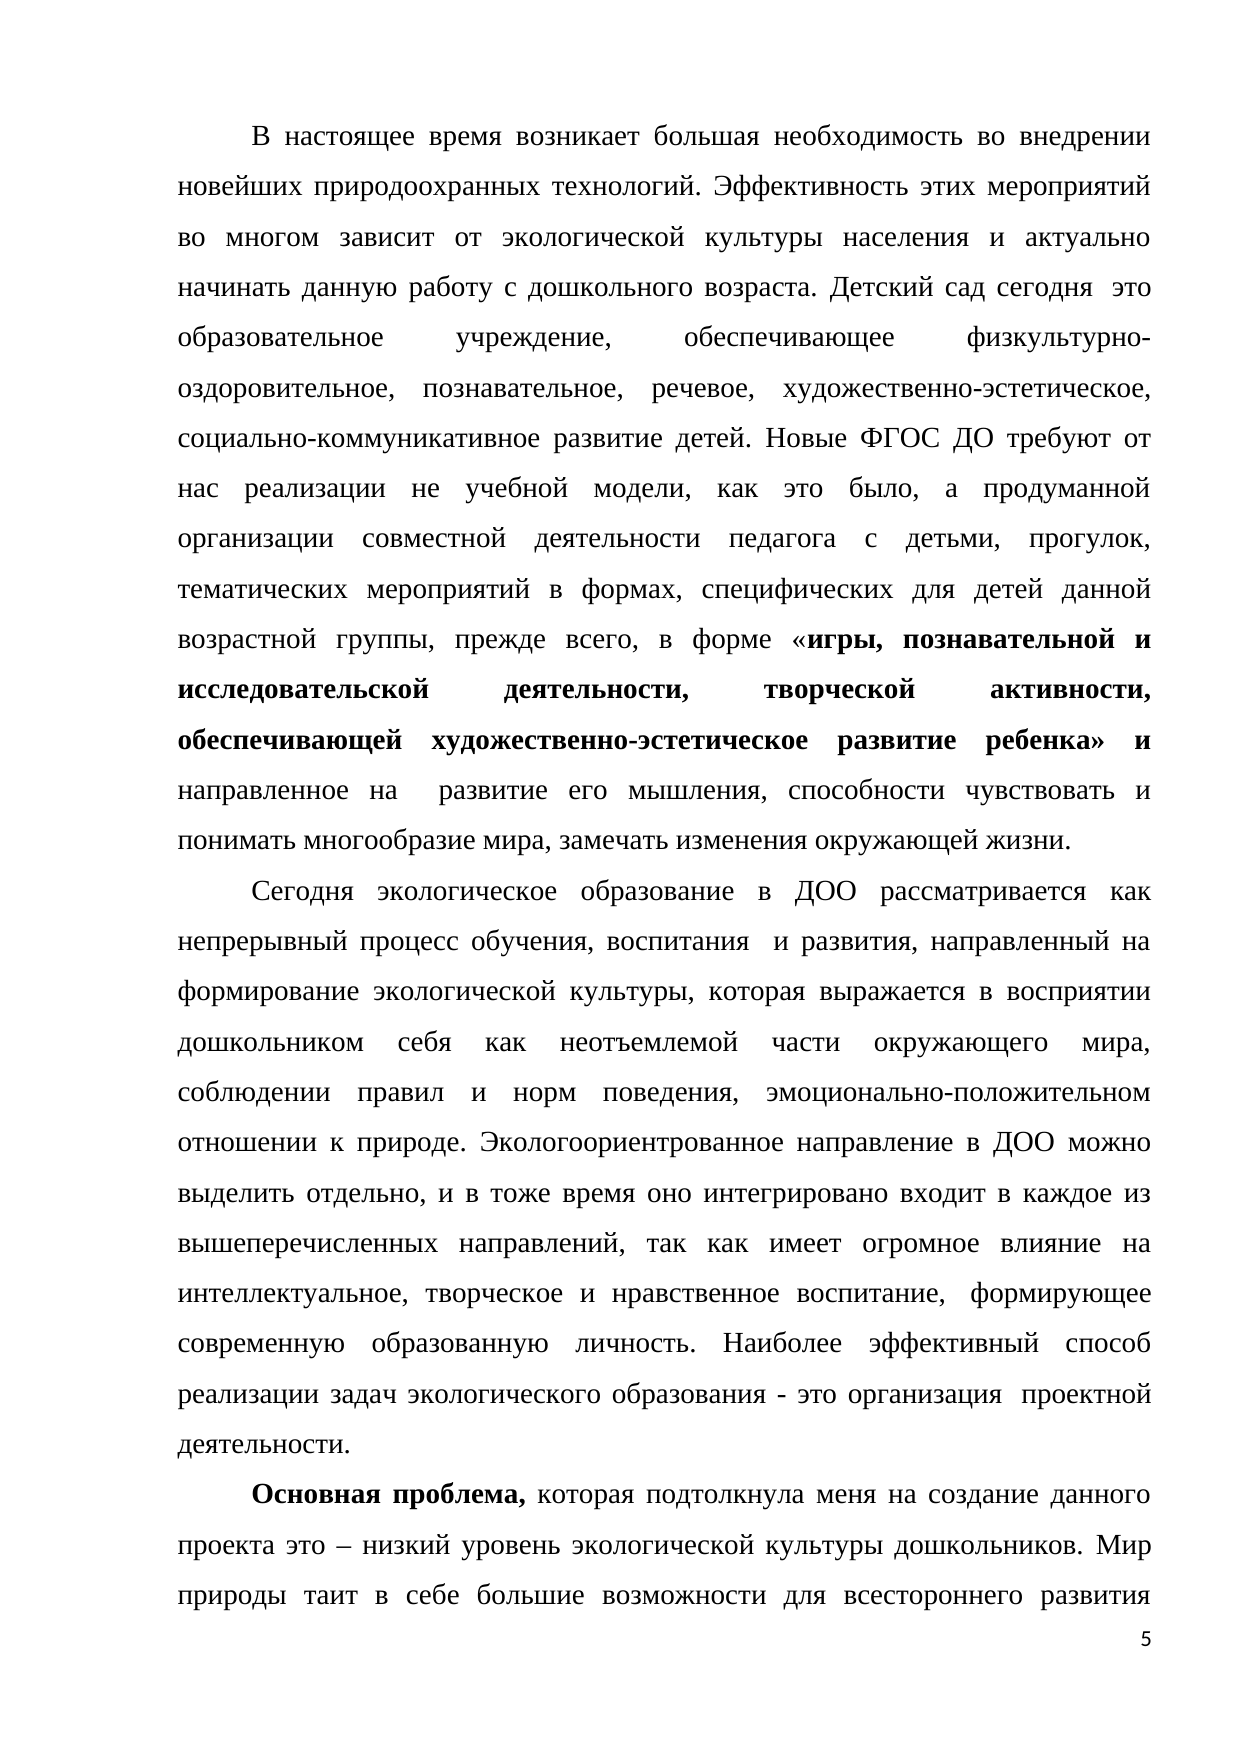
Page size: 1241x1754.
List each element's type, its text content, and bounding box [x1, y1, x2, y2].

text В настоящее время возникает большая необходимость во внедрении новейших природоохранных технологий. Эффективность этих мероприятий во многом зависит от экологической культуры населения и актуально начинать данную работу с дошкольного возраста. Детский сад сегодня это образовательное учреждение, обеспечивающее физкультурно-оздоровительное, познавательное, речевое, художественно-эстетическое, социально-коммуникативное развитие детей. Новые ФГОС ДО требуют от нас реализации не учебной модели, как это было, а продуманной организации совместной деятельности педагога с детьми, прогулок, тематических мероприятий в формах, специфических для детей данной возрастной группы, прежде всего, в форме «игры, познавательной и исследовательской деятельности, творческой активности, обеспечивающей художественно-эстетическое развитие ребенка» и направленное на развитие его мышления, способности чувствовать и понимать многообразие мира, замечать изменения окружающей жизни. [177, 118, 1152, 856]
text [177, 1477, 1152, 1611]
text Сегодня экологическое образование в ДОО рассматривается как непрерывный процесс обучения, воспитания и развития, направленный на формирование экологической культуры, которая выражается в восприятии дошкольником себя как неотъемлемой части окружающего мира, соблюдении правил и норм поведения, эмоционально-положительном отношении к природе. Экологоориентрованное направление в ДОО можно выделить отдельно, и в тоже время оно интегрировано входит в каждое из вышеперечисленных направлений, так как имеет огромное влияние на интеллектуальное, творческое и нравственное воспитание, формирующее современную образованную личность. Наиболее эффективный способ реализации задач экологического образования - это организация проектной деятельности. [177, 873, 1152, 1460]
